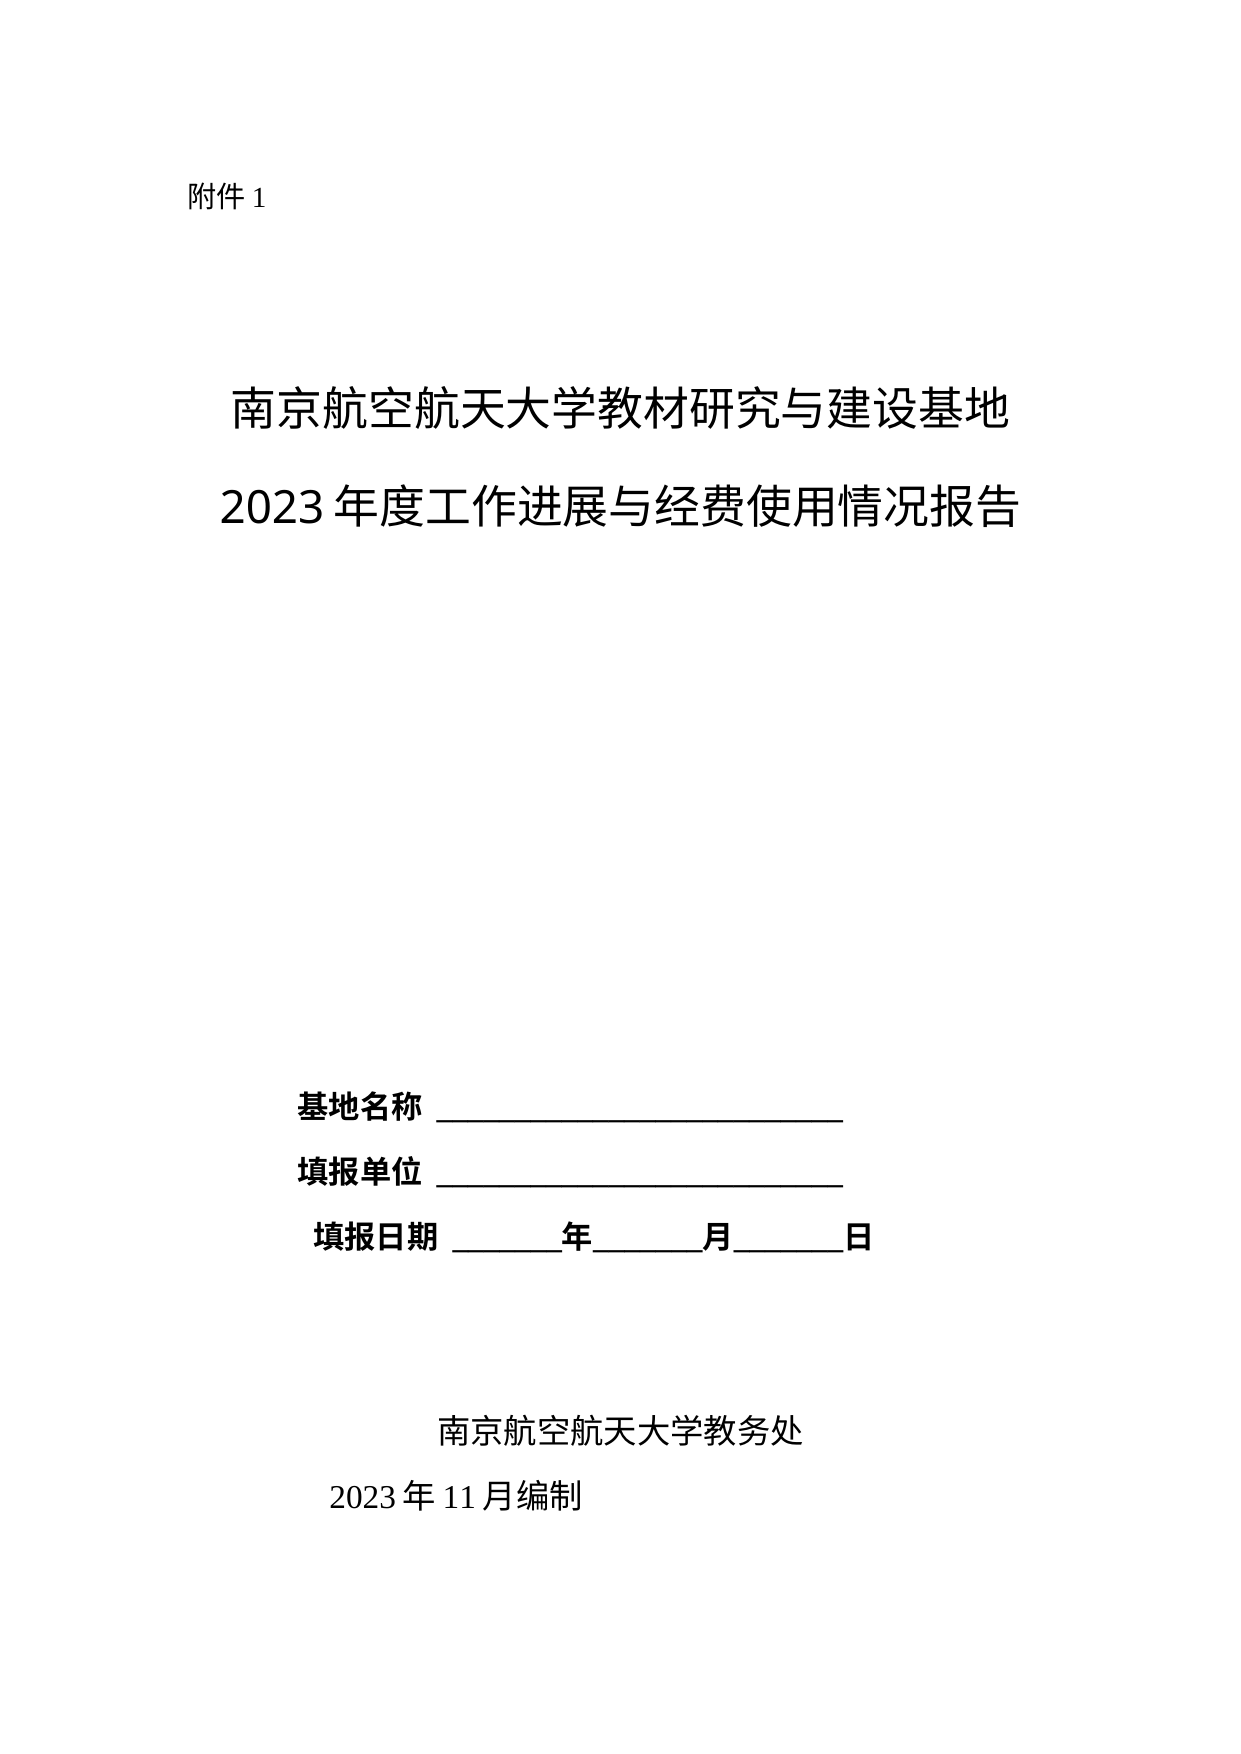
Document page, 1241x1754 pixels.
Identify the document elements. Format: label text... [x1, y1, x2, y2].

text 2023年11月编制 [187, 1462, 1053, 1527]
text 填报日期 _______年_______月_______日 [187, 1202, 1053, 1267]
text 南京航空航天大学教务处 [187, 1397, 1053, 1462]
text 南京航空航天大学教材研究与建设基地2023年度工作进展与经费使用情况报告 [187, 357, 1053, 552]
text 填报单位 __________________________ [187, 1137, 1053, 1202]
text 基地名称 __________________________ [187, 1072, 1053, 1137]
text 附件1 [187, 162, 1053, 227]
